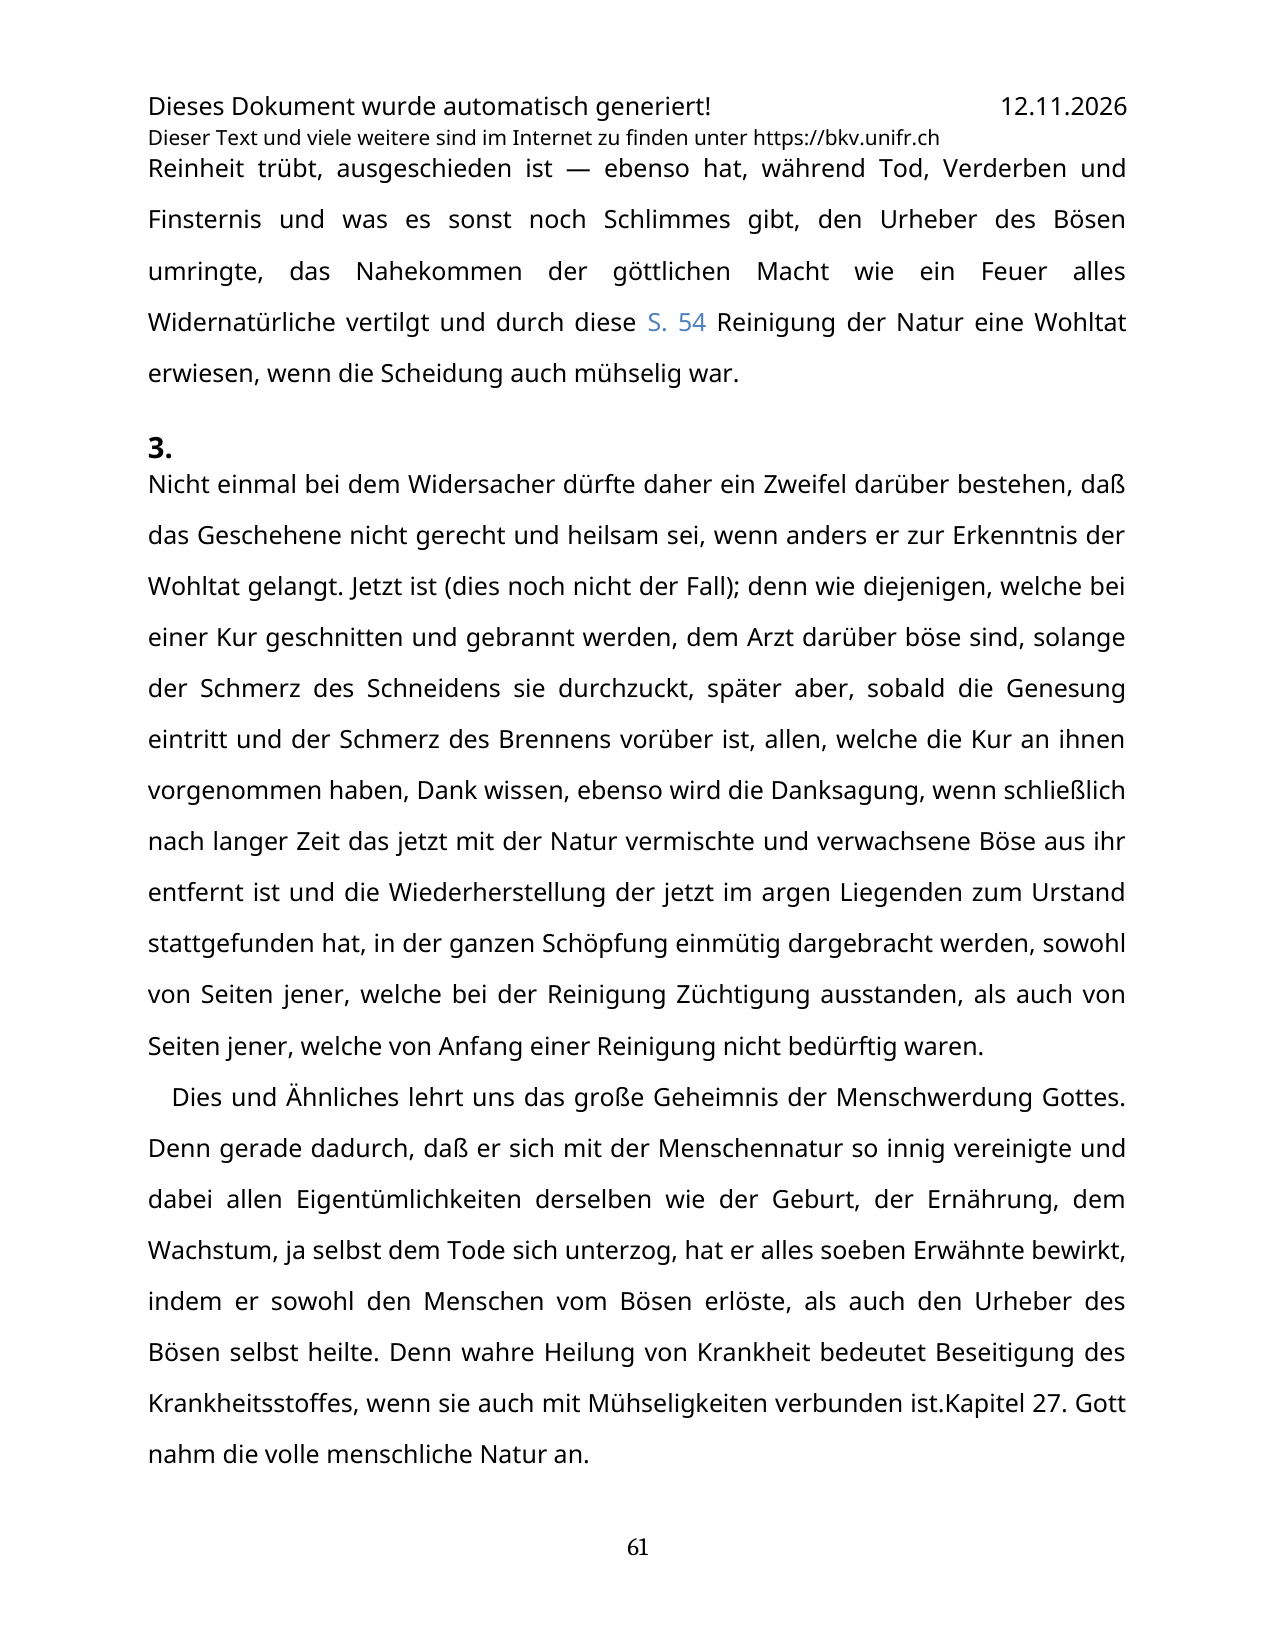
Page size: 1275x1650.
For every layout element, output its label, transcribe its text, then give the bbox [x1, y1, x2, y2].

subtitle 3. [148, 427, 1127, 467]
text Dies und Ähnliches lehrt uns das große Geheimnis der Menschwerdung Gottes. Denn gerade dadurch, daß er sich mit der Menschennatur so innig vereinigte und dabei allen Eigentümlichkeiten derselben wie der Geburt, der Ernährung, dem Wachstum, ja selbst dem Tode sich unterzog, hat er alles soeben Erwähnte bewirkt, indem er sowohl den Menschen vom Bösen erlöste, als auch den Urheber des Bösen selbst heilte. Denn wahre Heilung von Krankheit bedeutet Beseitigung des Krankheitsstoffes, wenn sie auch mit Mühseligkeiten verbunden ist.Kapitel 27. Gott nahm die volle menschliche Natur an. [148, 1079, 1127, 1471]
text Nicht einmal bei dem Widersacher dürfte daher ein Zweifel darüber bestehen, daß das Geschehene nicht gerecht und heilsam sei, wenn anders er zur Erkenntnis der Wohltat gelangt. Jetzt ist (dies noch nicht der Fall); denn wie diejenigen, welche bei einer Kur geschnitten und gebrannt werden, dem Arzt darüber böse sind, solange der Schmerz des Schneidens sie durchzuckt, später aber, sobald die Genesung eintritt und der Schmerz des Brennens vorüber ist, allen, welche die Kur an ihnen vorgenommen haben, Dank wissen, ebenso wird die Danksagung, wenn schließlich nach langer Zeit das jetzt mit der Natur vermischte und verwachsene Böse aus ihr entfernt ist und die Wiederherstellung der jetzt im argen Liegenden zum Urstand stattgefunden hat, in der ganzen Schöpfung einmütig dargebracht werden, sowohl von Seiten jener, welche bei der Reinigung Züchtigung ausstanden, als auch von Seiten jener, welche von Anfang einer Reinigung nicht bedürftig waren. [148, 467, 1127, 1062]
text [148, 151, 1127, 389]
